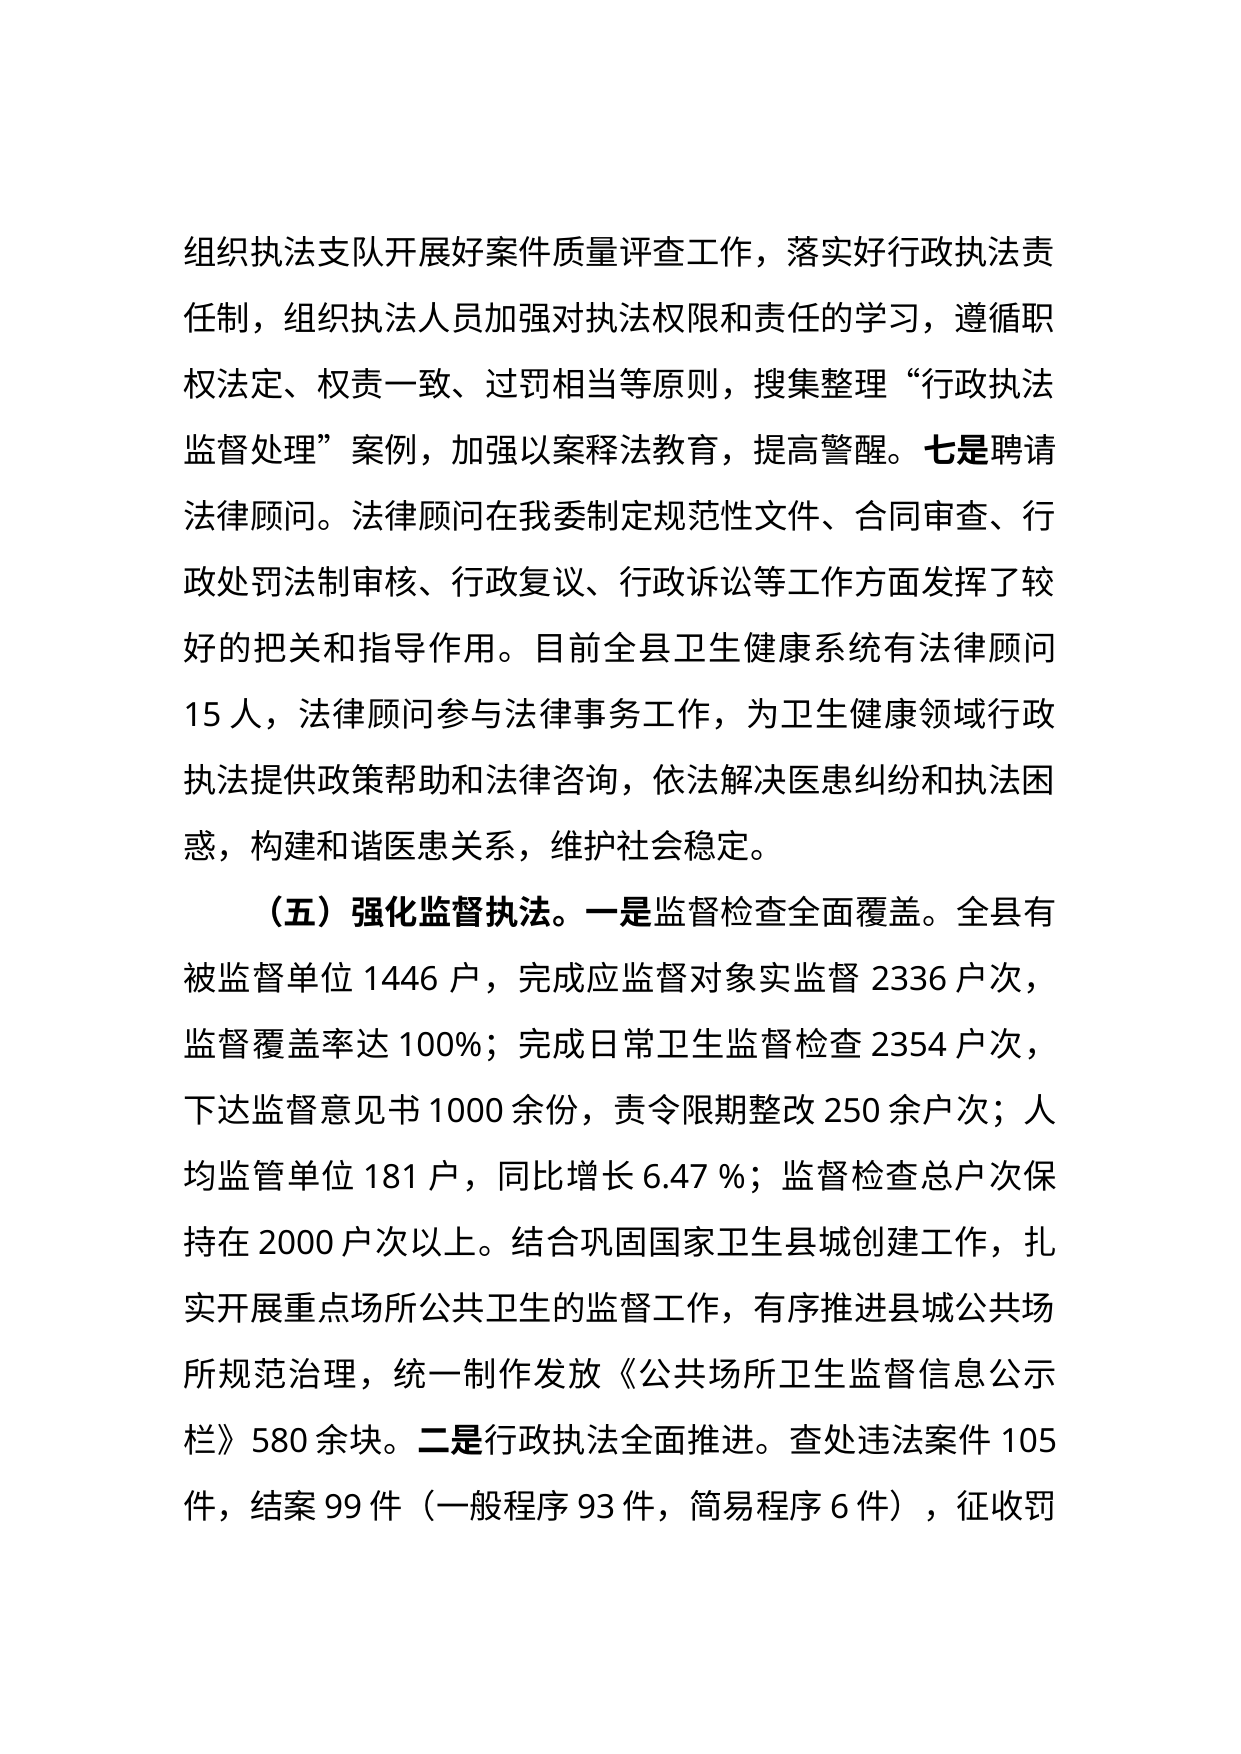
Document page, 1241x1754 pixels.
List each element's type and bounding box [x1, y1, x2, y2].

text [183, 217, 1057, 877]
text [183, 877, 1057, 1537]
